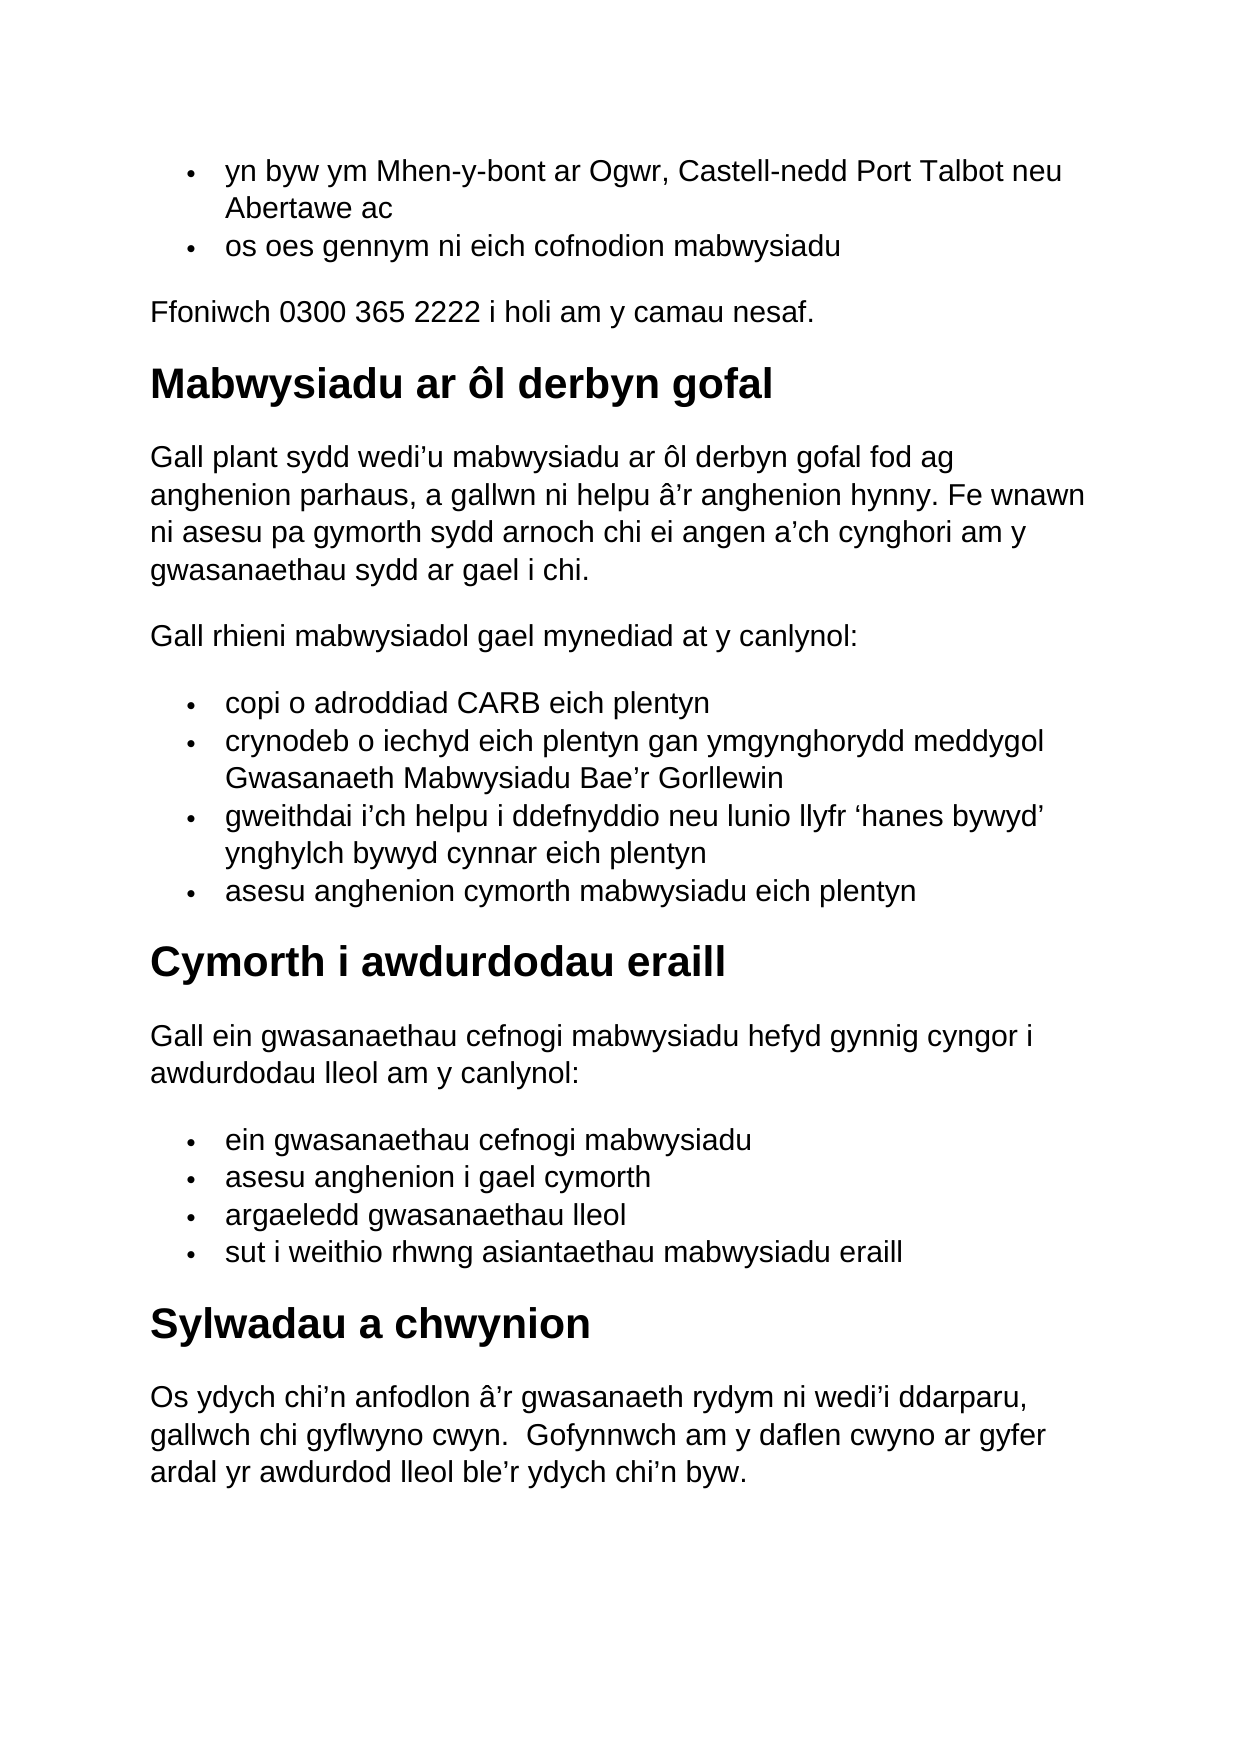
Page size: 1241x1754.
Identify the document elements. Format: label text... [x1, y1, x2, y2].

list asesu anghenion i gael cymorth [187, 1156, 1090, 1194]
list ein gwasanaethau cefnogi mabwysiadu [187, 1119, 1090, 1156]
text Gall plant sydd wedi’u mabwysiadu ar ôl derbyn gofal fod ag anghenion parhaus, a gallwn ni helpu â’r anghenion hynny. Fe wnawn ni asesu pa gymorth sydd arnoch chi ei angen a’ch cynghori am y gwasanaethau sydd ar gael i chi. [150, 437, 1090, 587]
list gweithdai i’ch helpu i ddefnyddio neu lunio llyfr ‘hanes bywyd’ ynghylch bywyd cynnar eich plentyn [187, 795, 1090, 870]
text Gall rhieni mabwysiadol gael mynediad at y canlynol: [150, 616, 1090, 653]
subtitle Sylwadau a chwynion [150, 1298, 1090, 1347]
text Os ydych chi’n anfodlon â’r gwasanaeth rydym ni wedi’i ddarparu, gallwch chi gyflwyno cwyn. Gofynnwch am y daflen cwyno ar gyfer ardal yr awdurdod lleol ble’r ydych chi’n byw. [150, 1376, 1090, 1489]
text Ffoniwch 0300 365 2222 i holi am y camau nesaf. [150, 292, 1090, 329]
list os oes gennym ni eich cofnodion mabwysiadu [187, 225, 1090, 262]
list yn byw ym Mhen-y-bont ar Ogwr, Castell-nedd Port Talbot neu Abertawe ac [187, 150, 1090, 225]
list crynodeb o iechyd eich plentyn gan ymgynghorydd meddygol Gwasanaeth Mabwysiadu Bae’r Gorllewin [187, 720, 1090, 795]
list argaeledd gwasanaethau lleol [187, 1194, 1090, 1231]
list asesu anghenion cymorth mabwysiadu eich plentyn [187, 870, 1090, 907]
subtitle Mabwysiadu ar ôl derbyn gofal [150, 358, 1090, 407]
subtitle Cymorth i awdurdodau eraill [150, 937, 1090, 986]
list copi o adroddiad CARB eich plentyn [187, 682, 1090, 720]
list sut i weithio rhwng asiantaethau mabwysiadu eraill [187, 1231, 1090, 1269]
text Gall ein gwasanaethau cefnogi mabwysiadu hefyd gynnig cyngor i awdurdodau lleol am y canlynol: [150, 1015, 1090, 1090]
